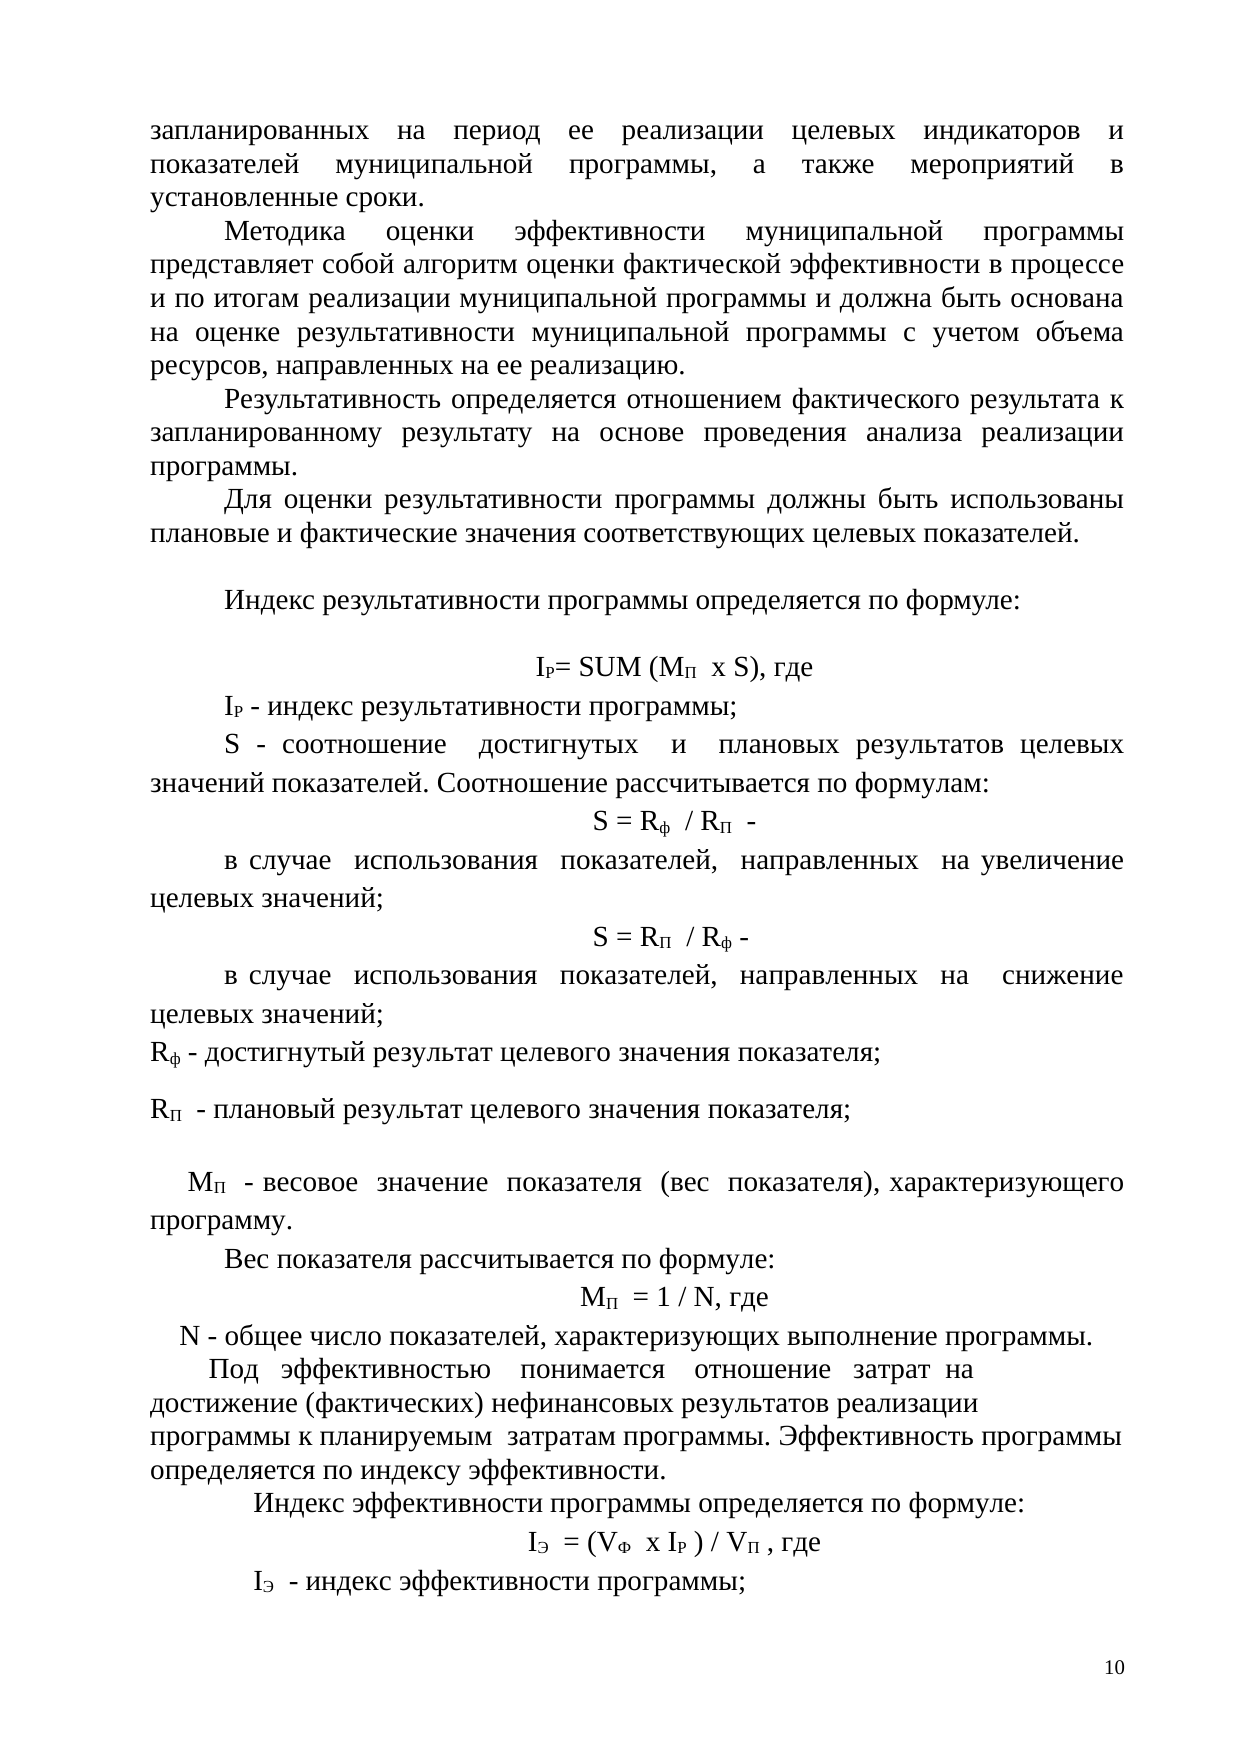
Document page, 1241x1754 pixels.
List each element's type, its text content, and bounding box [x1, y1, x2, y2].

text IР= SUM (MП x S), где [150, 649, 1125, 683]
text Результативность определяется отношением фактического результата к запланированному результату на основе проведения анализа реализации программы. [150, 381, 1125, 481]
text S = RП / Rф - [519, 919, 1125, 952]
text S = Rф / RП - [519, 803, 1125, 837]
text N - общее число показателей, характеризующих выполнение программы. [150, 1318, 1125, 1351]
text Методика оценки эффективности муниципальной программы представляет собой алгоритм оценки фактической эффективности в процессе и по итогам реализации муниципальной программы и должна быть основана на оценке результативности муниципальной программы с учетом объема ресурсов, направленных на ее реализацию. [150, 213, 1125, 381]
text S - соотношение достигнутых и плановых результатов целевых значений показателей. Соотношение рассчитывается по формулам: [150, 726, 1125, 798]
text RП - плановый результат целевого значения показателя; [150, 1092, 1125, 1125]
text Для оценки результативности программы должны быть использованы плановые и фактические значения соответствующих целевых показателей. [150, 481, 1125, 548]
text IЭ - индекс эффективности программы; [150, 1563, 1125, 1596]
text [150, 112, 1125, 213]
text IЭ = (VФ x IР ) / VП , где [150, 1524, 1125, 1558]
text IР - индекс результативности программы; [150, 688, 1125, 721]
text Индекс результативности программы определяется по формуле: [150, 582, 1125, 616]
text в случае использования показателей, направленных на увеличение целевых значений; [150, 842, 1125, 914]
text MП = 1 / N, где [150, 1279, 1125, 1313]
text Под эффективностью понимается отношение затрат на достижение (фактических) нефинансовых результатов реализации программы к планируемым затратам программы. Эффективность программы определяется по индексу эффективности. [150, 1351, 1125, 1486]
text Индекс эффективности программы определяется по формуле: [150, 1486, 1125, 1519]
text в случае использования показателей, направленных на снижение целевых значений; [150, 957, 1125, 1029]
text Rф - достигнутый результат целевого значения показателя; [150, 1034, 1125, 1068]
text MП - весовое значение показателя (вес показателя), характеризующего программу. [150, 1164, 1125, 1236]
text Вес показателя рассчитывается по формуле: [150, 1241, 1125, 1274]
